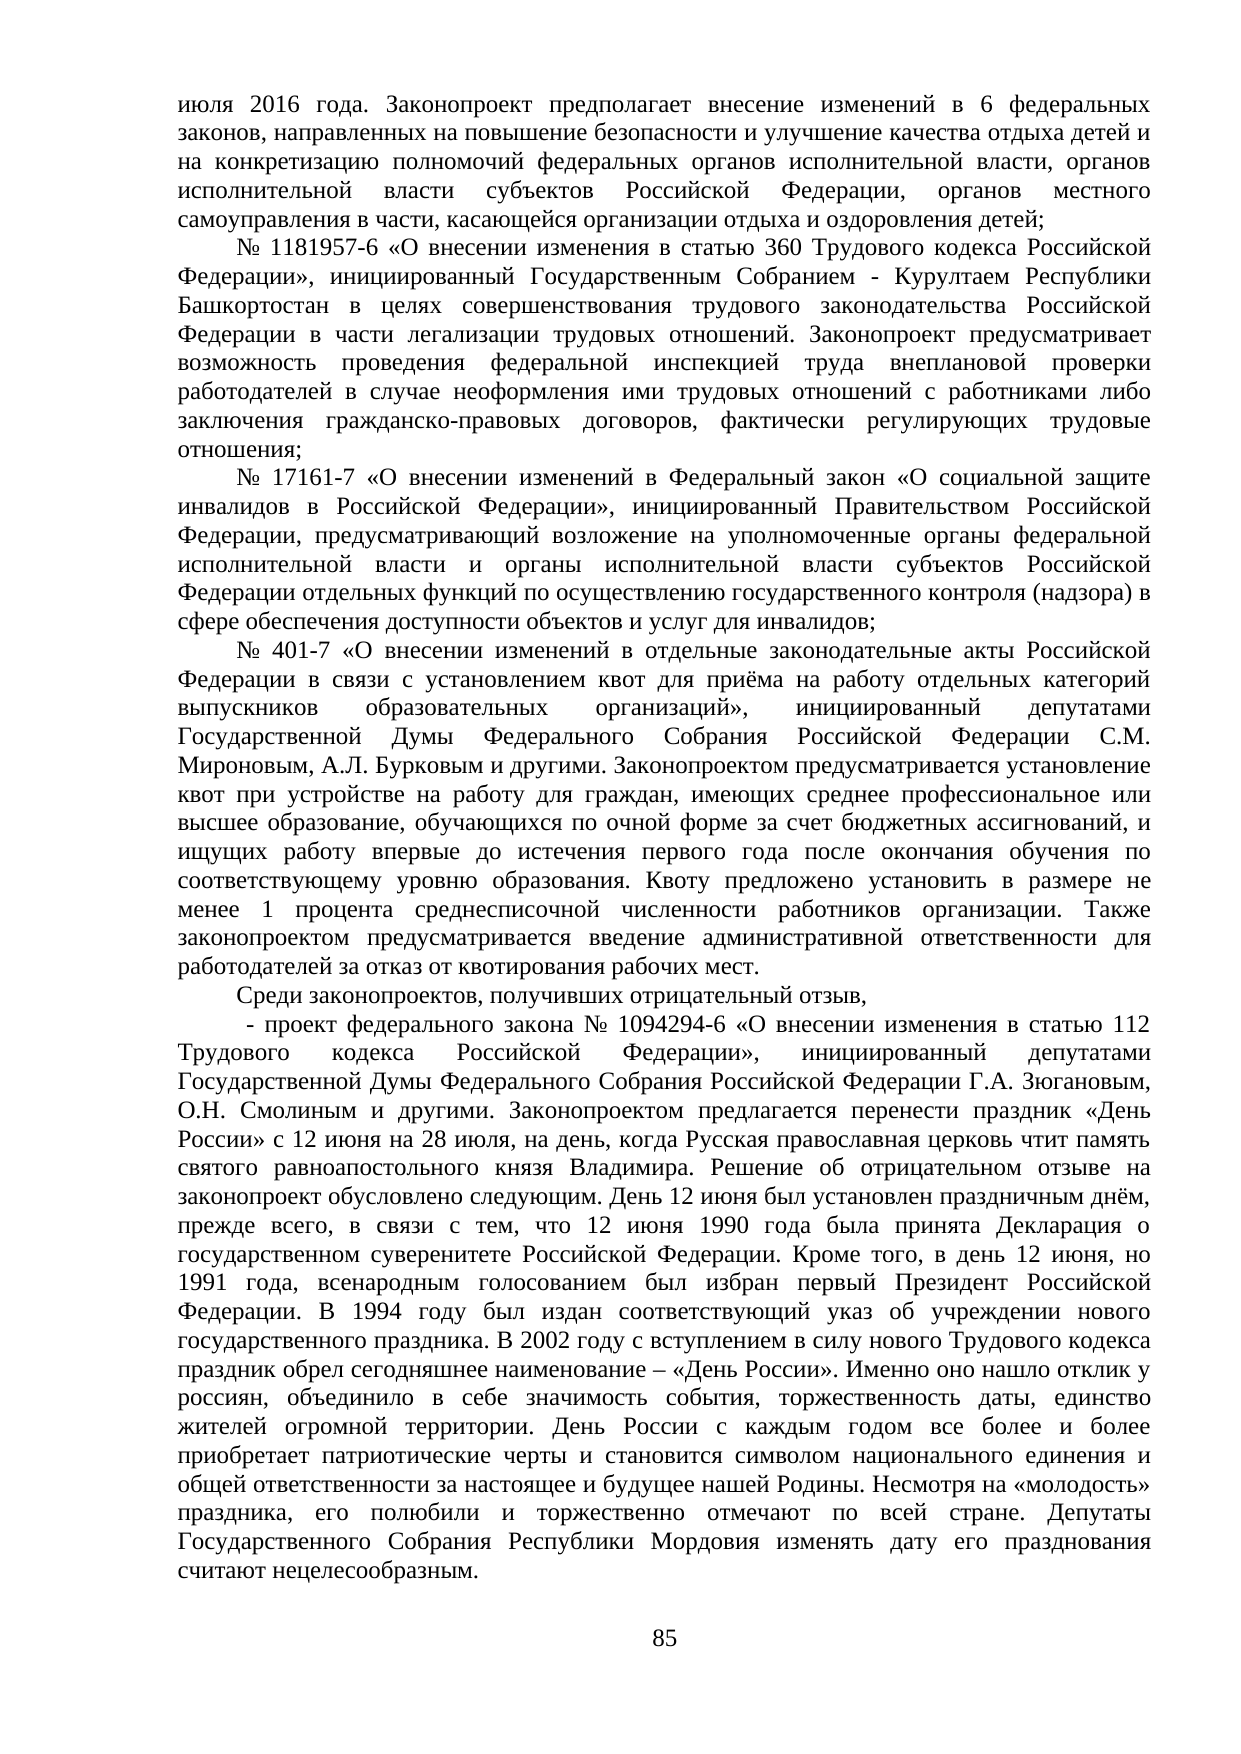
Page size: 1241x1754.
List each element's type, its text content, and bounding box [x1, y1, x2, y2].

text № 401-7 «О внесении изменений в отдельные законодательные акты Российской Федерации в связи с установлением квот для приёма на работу отдельных категорий выпускников образовательных организаций», инициированный депутатами Государственной Думы Федерального Собрания Российской Федерации С.М. Мироновым, А.Л. Бурковым и другими. Законопроектом предусматривается установление квот при устройстве на работу для граждан, имеющих среднее профессиональное или высшее образование, обучающихся по очной форме за счет бюджетных ассигнований, и ищущих работу впервые до истечения первого года после окончания обучения по соответствующему уровню образования. Квоту предложено установить в размере не менее 1 процента среднесписочной численности работников организации. Также законопроектом предусматривается введение административной ответственности для работодателей за отказ от квотирования рабочих мест. [177, 635, 1152, 980]
text № 1181957-6 «О внесении изменения в статью 360 Трудового кодекса Российской Федерации», инициированный Государственным Собранием - Курултаем Республики Башкортостан в целях совершенствования трудового законодательства Российской Федерации в части легализации трудовых отношений. Законопроект предусматривает возможность проведения федеральной инспекцией труда внеплановой проверки работодателей в случае неоформления ими трудовых отношений с работниками либо заключения гражданско-правовых договоров, фактически регулирующих трудовые отношения; [177, 232, 1152, 462]
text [177, 89, 1152, 232]
text № 17161-7 «О внесении изменений в Федеральный закон «О социальной защите инвалидов в Российской Федерации», инициированный Правительством Российской Федерации, предусматривающий возложение на уполномоченные органы федеральной исполнительной власти и органы исполнительной власти субъектов Российской Федерации отдельных функций по осуществлению государственного контроля (надзора) в сфере обеспечения доступности объектов и услуг для инвалидов; [177, 462, 1152, 635]
text Среди законопроектов, получивших отрицательный отзыв, [177, 980, 1152, 1009]
text - проект федерального закона № 1094294-6 «О внесении изменения в статью 112 Трудового кодекса Российской Федерации», инициированный депутатами Государственной Думы Федерального Собрания Российской Федерации Г.А. Зюгановым, О.Н. Смолиным и другими. Законопроектом предлагается перенести праздник «День России» с 12 июня на 28 июля, на день, когда Русская православная церковь чтит память святого равноапостольного князя Владимира. Решение об отрицательном отзыве на законопроект обусловлено следующим. День 12 июня был установлен праздничным днём, прежде всего, в связи с тем, что 12 июня 1990 года была принята Декларация о государственном суверенитете Российской Федерации. Кроме того, в день 12 июня, но 1991 года, всенародным голосованием был избран первый Президент Российской Федерации. В 1994 году был издан соответствующий указ об учреждении нового государственного праздника. В 2002 году с вступлением в силу нового Трудового кодекса праздник обрел сегодняшнее наименование – «День России». Именно оно нашло отклик у россиян, объединило в себе значимость события, торжественность даты, единство жителей огромной территории. День России с каждым годом все более и более приобретает патриотические черты и становится символом национального единения и общей ответственности за настоящее и будущее нашей Родины. Несмотря на «молодость» праздника, его полюбили и торжественно отмечают по всей стране. Депутаты Государственного Собрания Республики Мордовия изменять дату его празднования считают нецелесообразным. [177, 1009, 1152, 1584]
